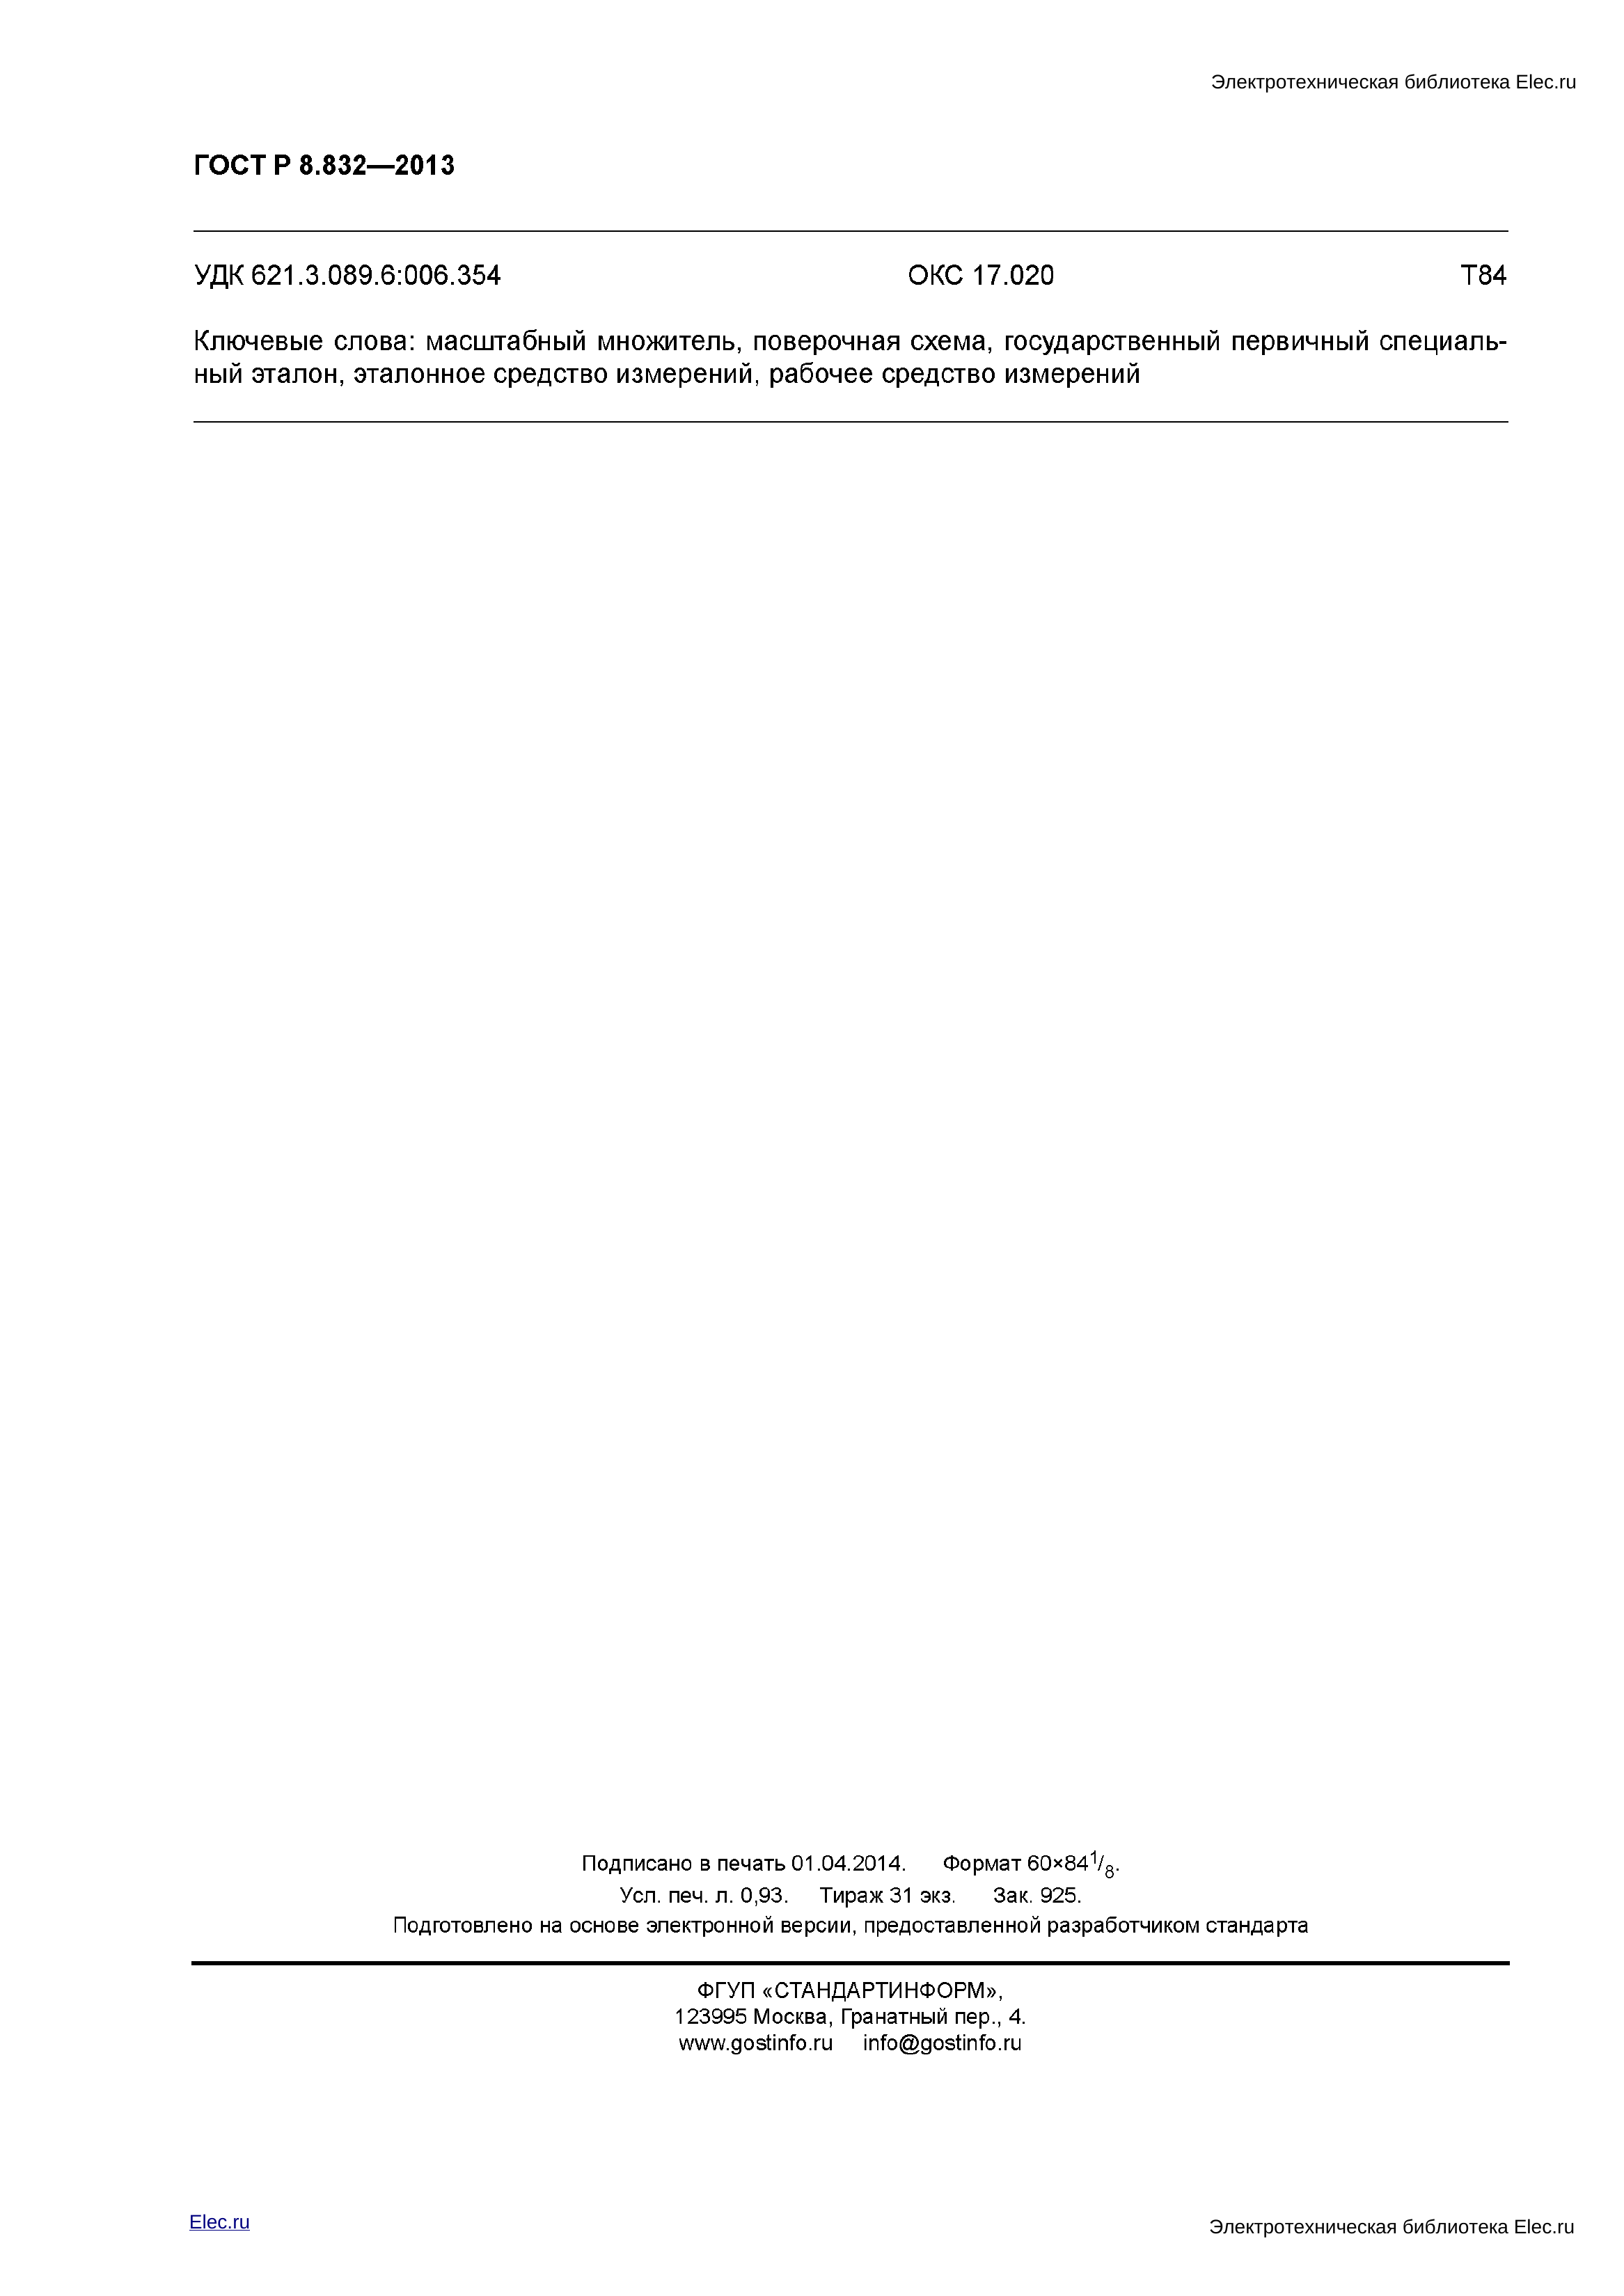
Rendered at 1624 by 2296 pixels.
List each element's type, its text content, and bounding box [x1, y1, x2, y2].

picture [0, 0, 1623, 2296]
text Elec.ru [189, 2210, 251, 2233]
text Электротехническая библиотека Elec.ru [181, 70, 1577, 93]
text Электротехническая библиотека Elec.ru [1209, 2215, 1584, 2238]
